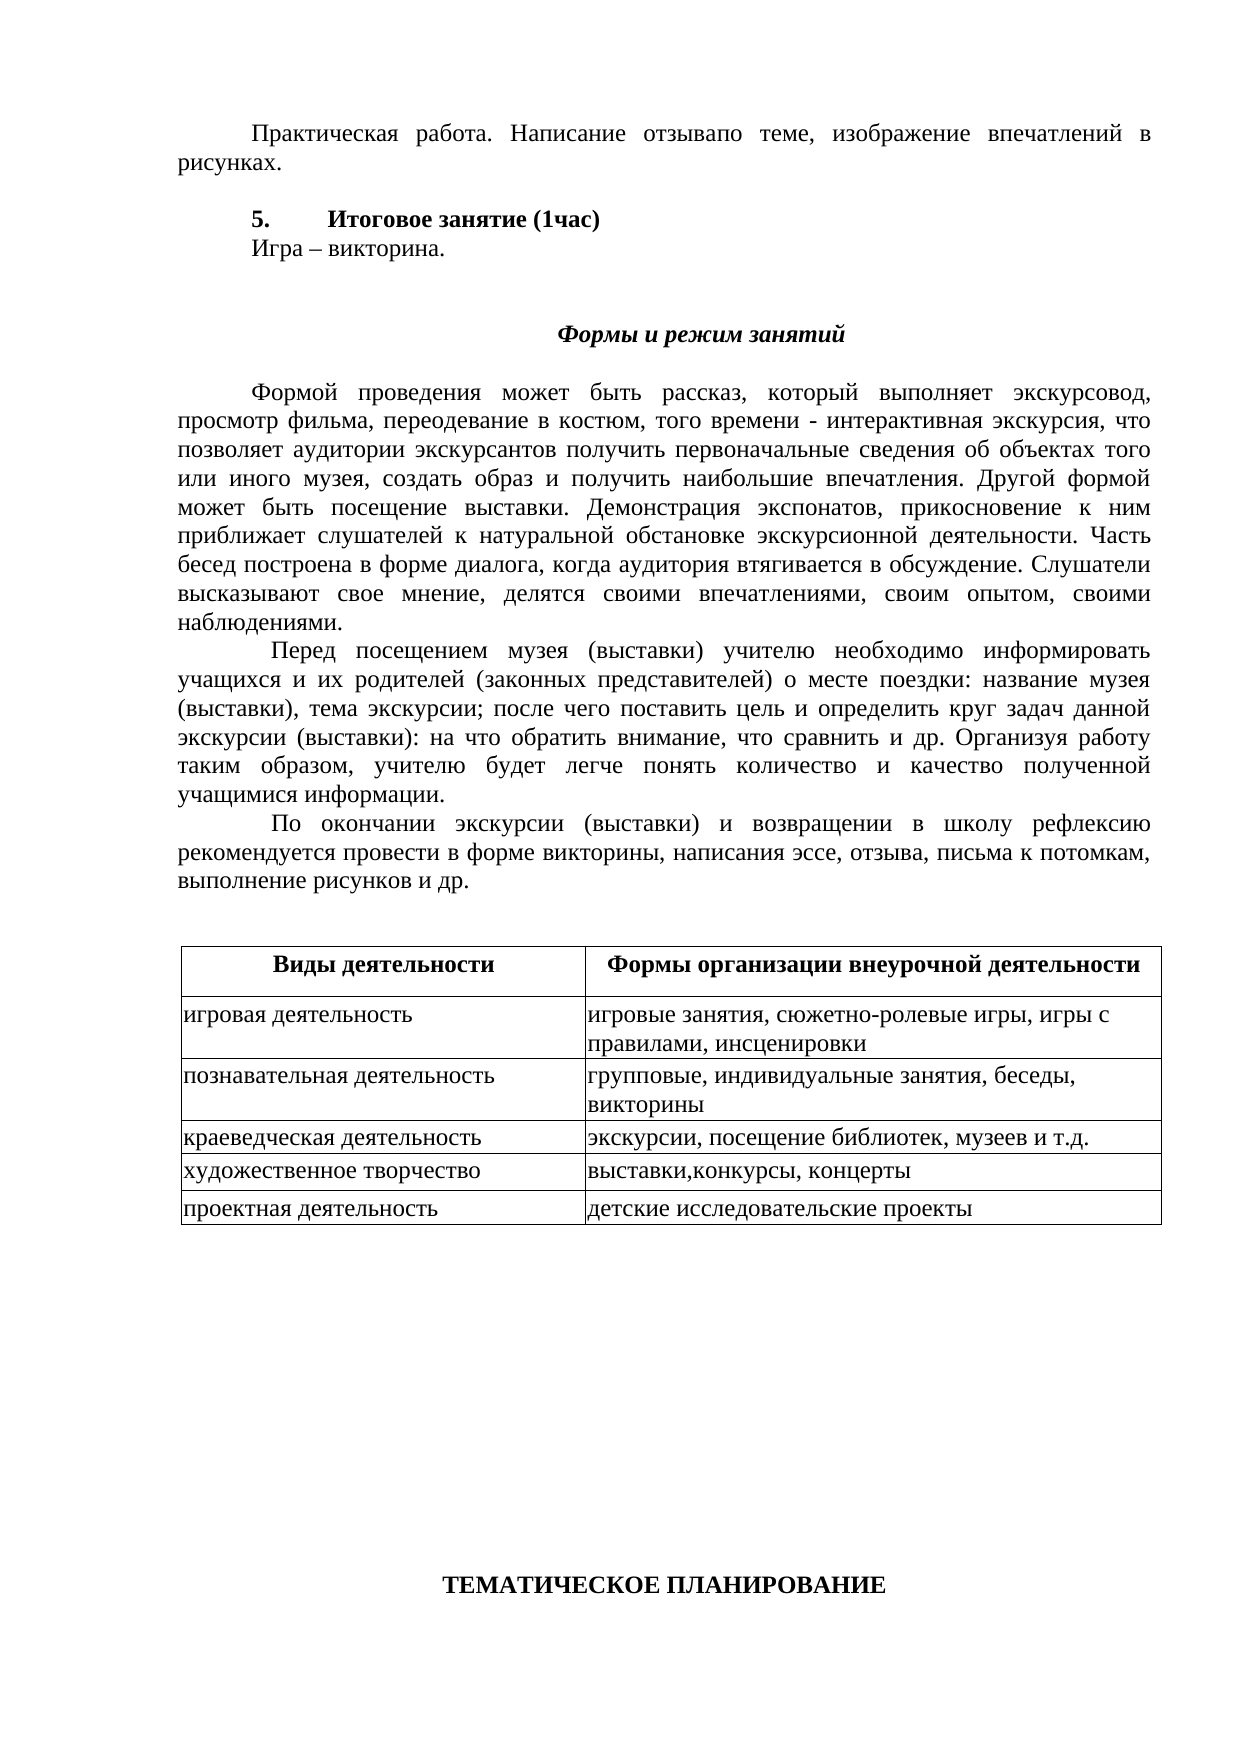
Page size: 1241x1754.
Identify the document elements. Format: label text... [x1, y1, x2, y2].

table_cell краеведческая деятельность [182, 1121, 585, 1152]
text ТЕМАТИЧЕСКОЕ ПЛАНИРОВАНИЕ [177, 1570, 1152, 1599]
table_cell проектная деятельность [182, 1191, 585, 1224]
text По окончании экскурсии (выставки) и возвращении в школу рефлексию рекомендуется провести в форме викторины, написания эссе, отзыва, письма к потомкам, выполнение рисунков и др. [177, 808, 1152, 894]
table_cell игровая деятельность [182, 997, 585, 1058]
list Итоговое занятие (1час) [177, 204, 1152, 233]
table_cell игровые занятия, сюжетно-ролевые игры, игры с правилами, инсценировки [586, 997, 1161, 1058]
table_cell выставки,конкурсы, концерты [586, 1154, 1161, 1190]
text Формой проведения может быть рассказ, который выполняет экскурсовод, просмотр фильма, переодевание в костюм, того времени - интерактивная экскурсия, что позволяет аудитории экскурсантов получить первоначальные сведения об объектах того или иного музея, создать образ и получить наибольшие впечатления. Другой формой может быть посещение выставки. Демонстрация экспонатов, прикосновение к ним приближает слушателей к натуральной обстановке экскурсионной деятельности. Часть бесед построена в форме диалога, когда аудитория втягивается в обсуждение. Слушатели высказывают свое мнение, делятся своими впечатлениями, своим опытом, своими наблюдениями. [177, 377, 1152, 636]
text Перед посещением музея (выставки) учителю необходимо информировать учащихся и их родителей (законных представителей) о месте поездки: название музея (выставки), тема экскурсии; после чего поставить цель и определить круг задач данной экскурсии (выставки): на что обратить внимание, что сравнить и др. Организуя работу таким образом, учителю будет легче понять количество и качество полученной учащимися информации. [177, 636, 1152, 808]
table_cell художественное творчество [182, 1154, 585, 1190]
table_cell познавательная деятельность [182, 1059, 585, 1119]
table_header Формы организации внеурочной деятельности [586, 947, 1161, 996]
table_header Виды деятельности [182, 947, 585, 996]
text Практическая работа. Написание отзывапо теме, изображение впечатлений в рисунках. [177, 118, 1152, 176]
table_cell групповые, индивидуальные занятия, беседы, викторины [586, 1059, 1161, 1119]
text Игра – викторина. [177, 233, 1152, 262]
table_cell экскурсии, посещение библиотек, музеев и т.д. [586, 1121, 1161, 1152]
table_cell детские исследовательские проекты [586, 1191, 1161, 1224]
text Формы и режим занятий [177, 319, 1152, 348]
